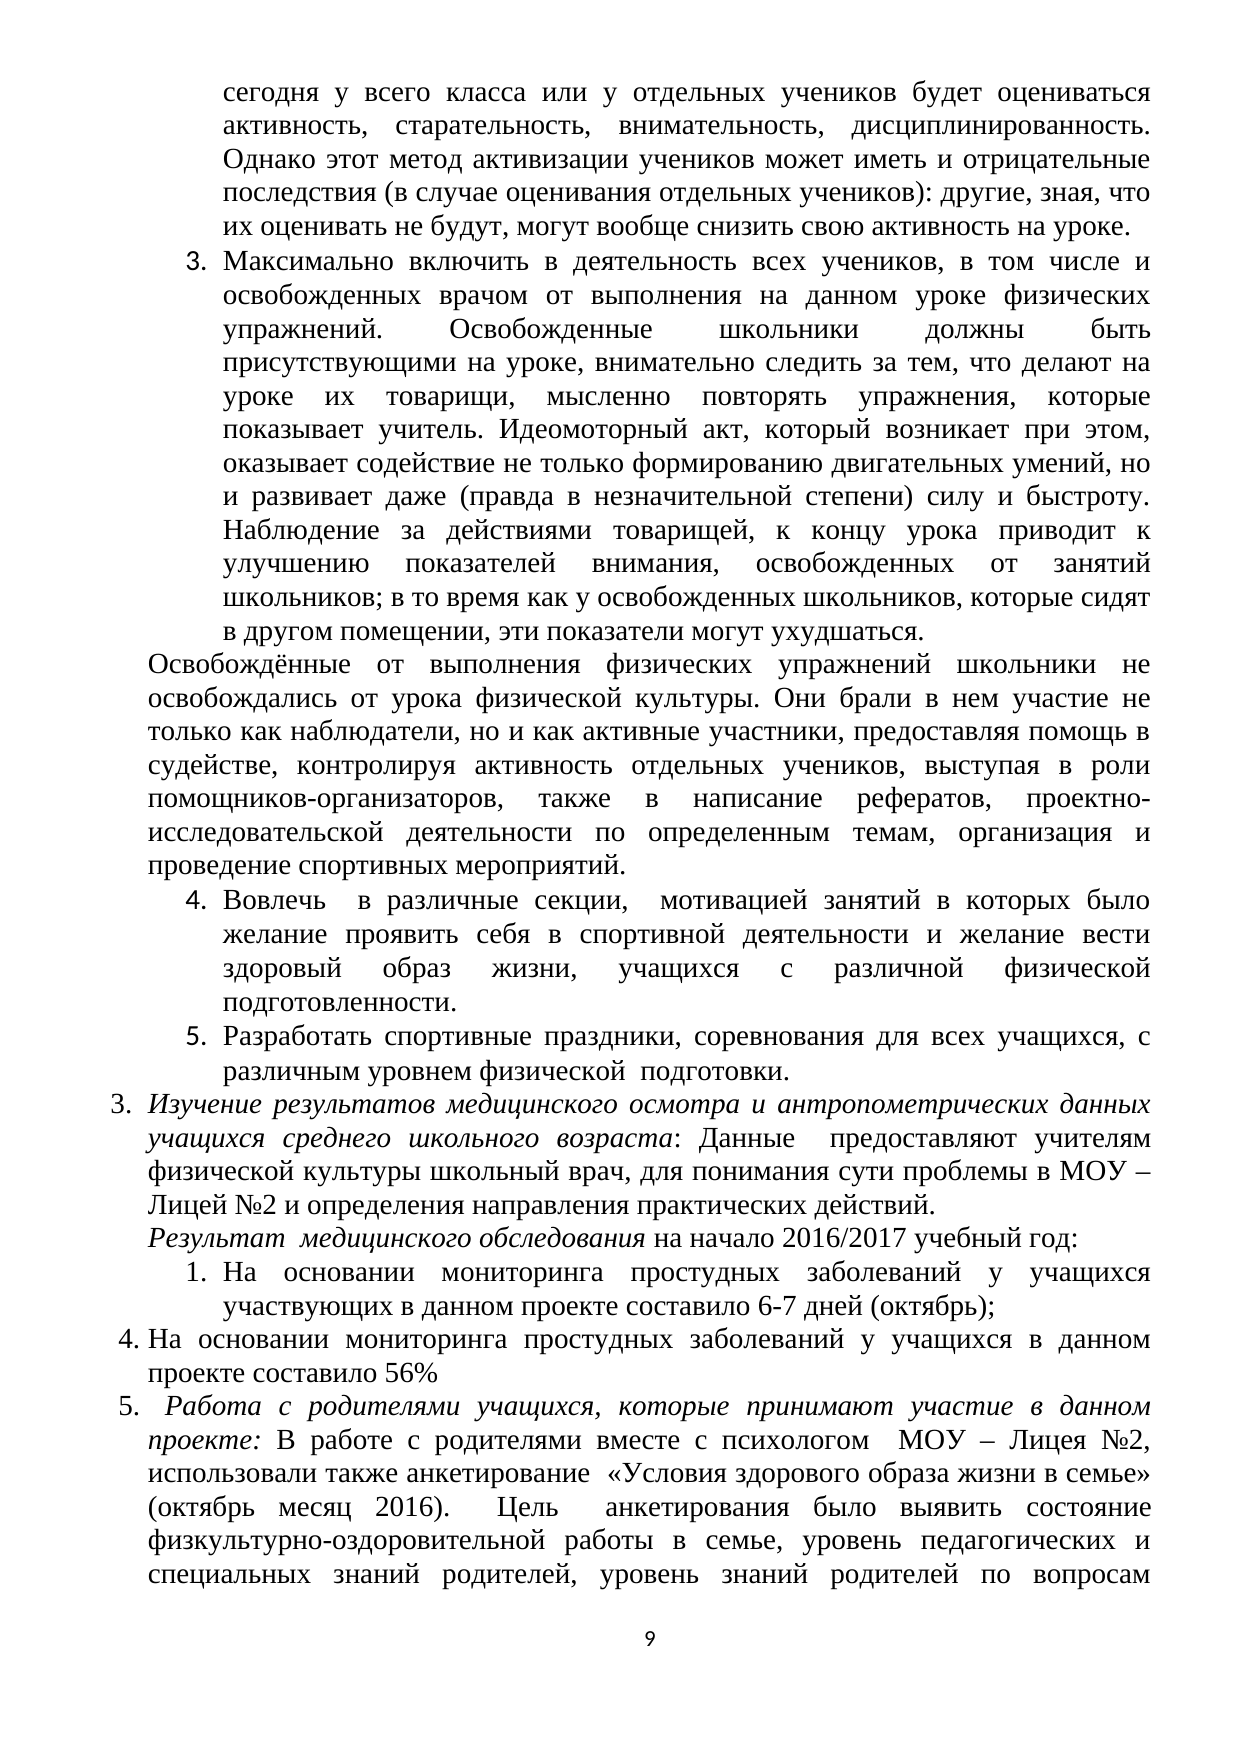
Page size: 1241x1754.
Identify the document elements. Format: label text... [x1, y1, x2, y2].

list На основании мониторинга простудных заболеваний у учащихся участвующих в данном проекте составило 6-7 дней (октябрь); [185, 1254, 1152, 1321]
list Вовлечь в различные секции, мотивацией занятий в которых было желание проявить себя в спортивной деятельности и желание вести здоровый образ жизни, учащихся с различной физической подготовленности. [185, 881, 1152, 1017]
list На основании мониторинга простудных заболеваний у учащихся в данном проекте составило 56% [118, 1321, 1152, 1388]
list Разработать спортивные праздники, соревнования для всех учащихся, с различным уровнем физической подготовки. [185, 1017, 1152, 1086]
text Освобождённые от выполнения физических упражнений школьники не освобождались от урока физической культуры. Они брали в нем участие не только как наблюдатели, но и как активные участники, предоставляя помощь в судействе, контролируя активность отдельных учеников, выступая в роли помощников-организаторов, также в написание рефератов, проектно- исследовательской деятельности по определенным темам, организация и проведение спортивных мероприятий. [148, 646, 1152, 881]
text Результат медицинского обследования на начало 2016/2017 учебный год: [148, 1221, 1152, 1254]
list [118, 1388, 1152, 1589]
list Максимально включить в деятельность всех учеников, в том числе и освобожденных врачом от выполнения на данном уроке физических упражнений. Освобожденные школьники должны быть присутствующими на уроке, внимательно следить за тем, что делают на уроке их товарищи, мысленно повторять упражнения, которые показывает учитель. Идеомоторный акт, который возникает при этом, оказывает содействие не только формированию двигательных умений, но и развивает даже (правда в незначительной степени) силу и быстроту. Наблюдение за действиями товарищей, к концу урока приводит к улучшению показателей внимания, освобожденных от занятий школьников; в то время как у освобожденных школьников, которые сидят в другом помещении, эти показатели могут ухудшаться. [185, 242, 1152, 646]
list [185, 74, 1152, 242]
list Изучение результатов медицинского осмотра и антропометрических данных учащихся среднего школьного возраста: Данные предоставляют учителям физической культуры школьный врач, для понимания сути проблемы в МОУ – Лицей №2 и определения направления практических действий. [110, 1086, 1152, 1221]
